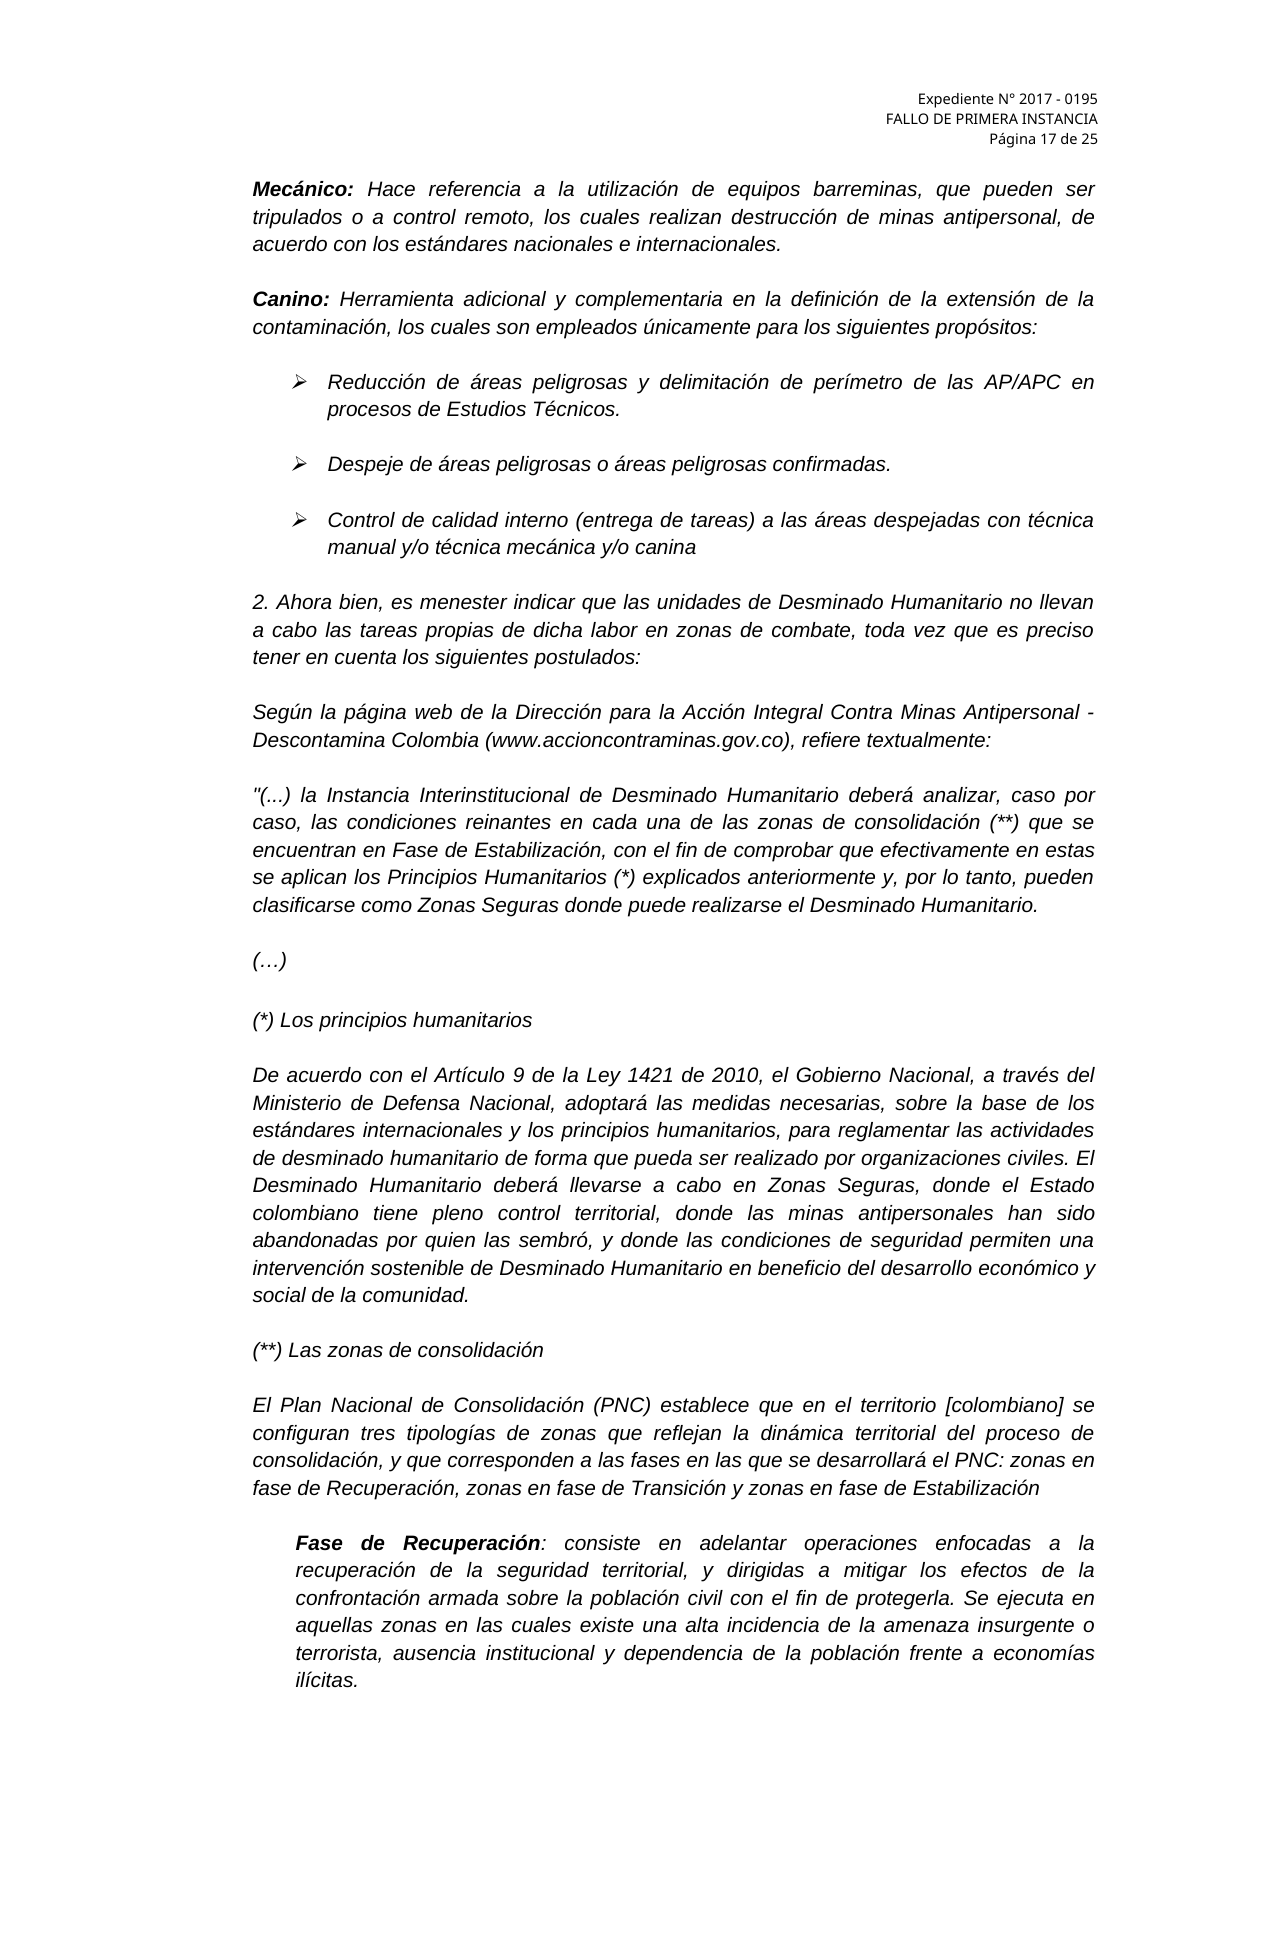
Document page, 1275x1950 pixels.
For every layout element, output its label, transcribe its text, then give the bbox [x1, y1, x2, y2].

list (**) Las zonas de consolidación [252, 1338, 1098, 1362]
list Fase de Recuperación: consiste en adelantar operaciones enfocadas a la recuperación de la seguridad territorial, y dirigidas a mitigar los efectos de la confrontación armada sobre la población civil con el fin de protegerla. Se ejecuta en aquellas zonas en las cuales existe una alta incidencia de la amenaza insurgente o terrorista, ausencia institucional y dependencia de la población frente a economías ilícitas. [295, 1531, 1098, 1692]
list (*) Los principios humanitarios [252, 1008, 1098, 1032]
list (…) [252, 947, 1098, 971]
list Despeje de áreas peligrosas o áreas peligrosas confirmadas. [290, 452, 1098, 476]
list Reducción de áreas peligrosas y delimitación de perímetro de las AP/APC en procesos de Estudios Técnicos. [290, 370, 1098, 421]
list Canino: Herramienta adicional y complementaria en la definición de la extensión de la contaminación, los cuales son empleados únicamente para los siguientes propósitos: [252, 287, 1098, 339]
list Control de calidad interno (entrega de tareas) a las áreas despejadas con técnica manual y/o técnica mecánica y/o canina [290, 507, 1098, 559]
list "(...) la Instancia Interinstitucional de Desminado Humanitario deberá analizar, caso por caso, las condiciones reinantes en cada una de las zonas de consolidación (**) que se encuentran en Fase de Estabilización, con el fin de comprobar que efectivamente en estas se aplican los Principios Humanitarios (*) explicados anteriormente y, por lo tanto, pueden clasificarse como Zonas Seguras donde puede realizarse el Desminado Humanitario. [252, 782, 1098, 916]
list De acuerdo con el Artículo 9 de la Ley 1421 de 2010, el Gobierno Nacional, a través del Ministerio de Defensa Nacional, adoptará las medidas necesarias, sobre la base de los estándares internacionales y los principios humanitarios, para reglamentar las actividades de desminado humanitario de forma que pueda ser realizado por organizaciones civiles. El Desminado Humanitario deberá llevarse a cabo en Zonas Seguras, donde el Estado colombiano tiene pleno control territorial, donde las minas antipersonales han sido abandonadas por quien las sembró, y donde las condiciones de seguridad permiten una intervención sostenible de Desminado Humanitario en beneficio del desarrollo económico y social de la comunidad. [252, 1063, 1098, 1307]
list Mecánico: Hace referencia a la utilización de equipos barreminas, que pueden ser tripulados o a control remoto, los cuales realizan destrucción de minas antipersonal, de acuerdo con los estándares nacionales e internacionales. [252, 177, 1098, 256]
list 2. Ahora bien, es menester indicar que las unidades de Desminado Humanitario no llevan a cabo las tareas propias de dicha labor en zonas de combate, toda vez que es preciso tener en cuenta los siguientes postulados: [252, 590, 1098, 669]
list El Plan Nacional de Consolidación (PNC) establece que en el territorio [colombiano] se configuran tres tipologías de zonas que reflejan la dinámica territorial del proceso de consolidación, y que corresponden a las fases en las que se desarrollará el PNC: zonas en fase de Recuperación, zonas en fase de Transición y zonas en fase de Estabilización [252, 1393, 1098, 1499]
list Según la página web de la Dirección para la Acción Integral Contra Minas Antipersonal - Descontamina Colombia (www.accioncontraminas.gov.co), refiere textualmente: [252, 700, 1098, 751]
